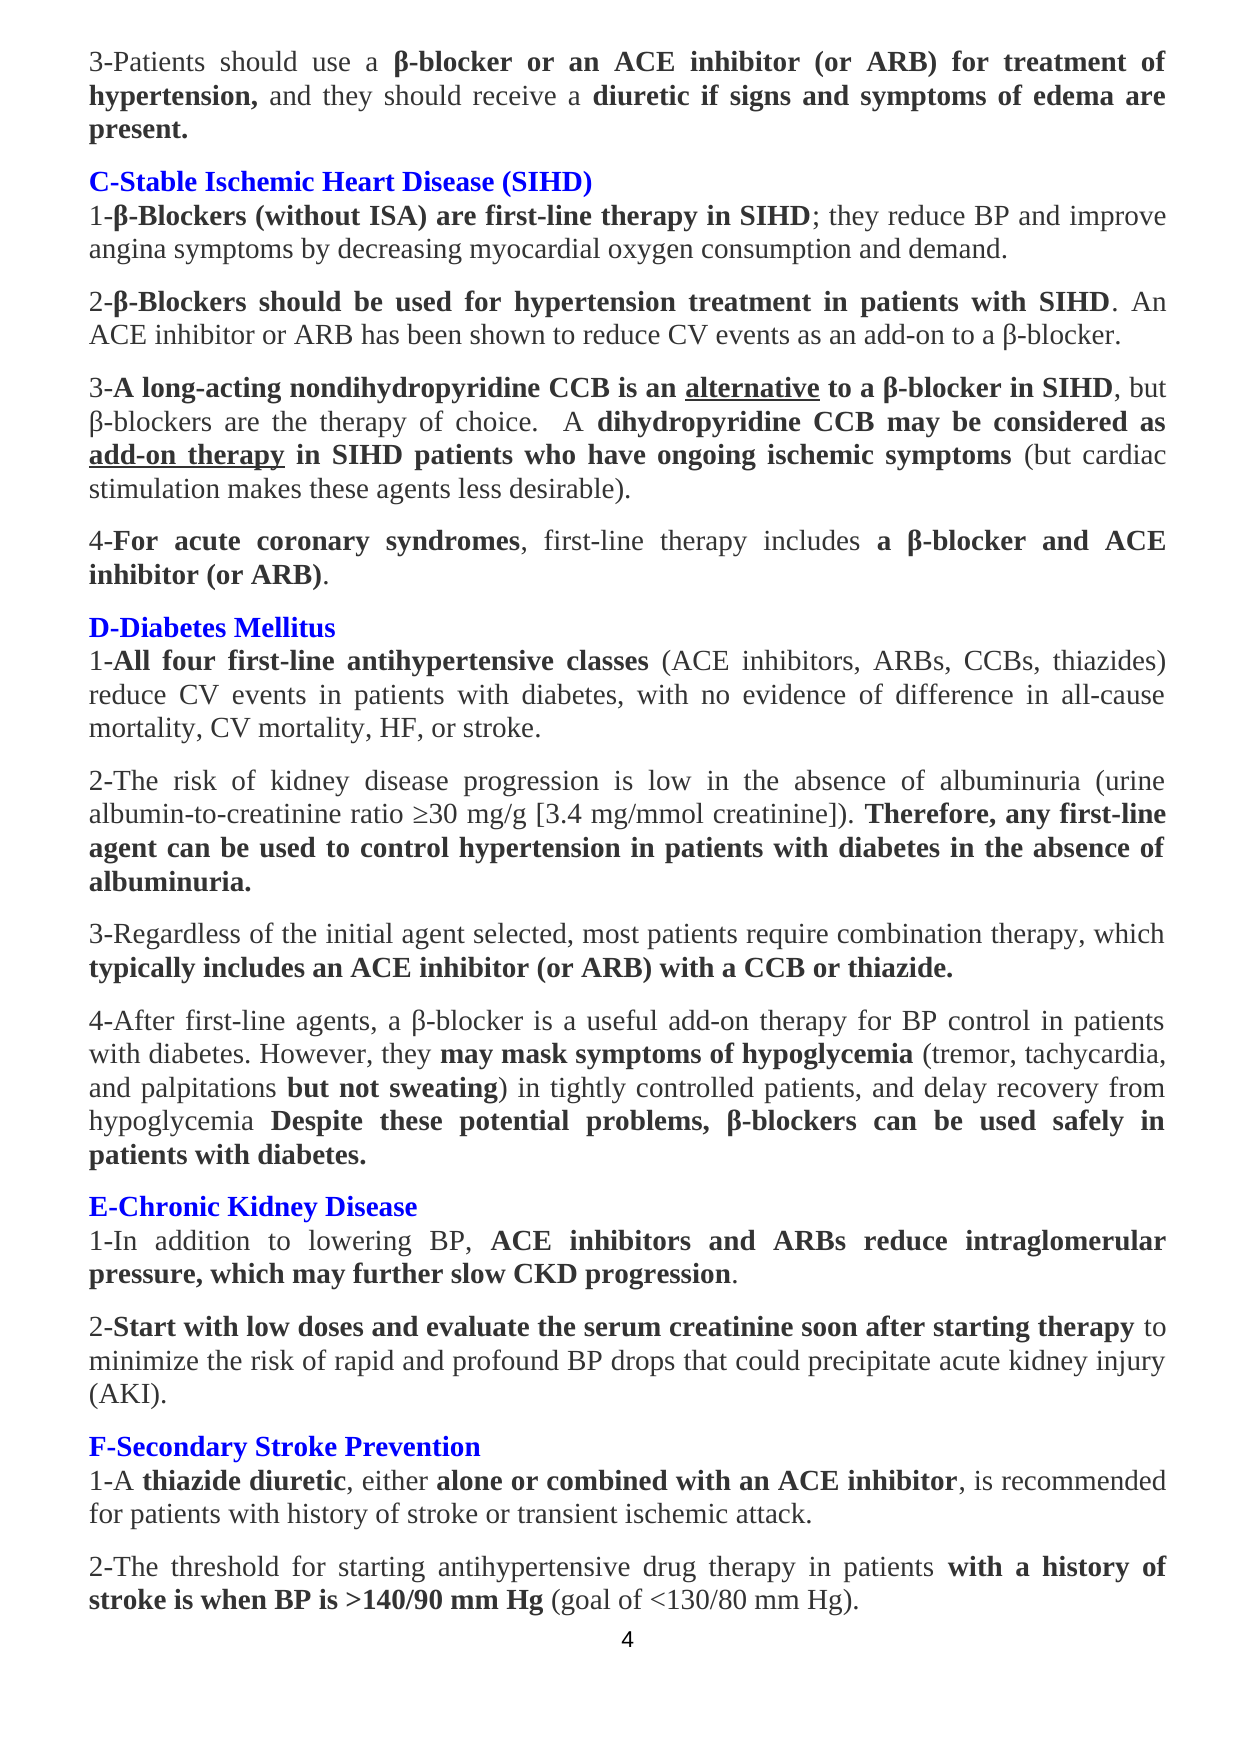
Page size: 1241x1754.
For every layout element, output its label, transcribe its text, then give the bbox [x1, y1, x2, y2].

text 3-A long-acting nondihydropyridine CCB is an alternative to a β-blocker in SIHD, but β-blockers are the therapy of choice. A dihydropyridine CCB may be considered as add-on therapy in SIHD patients who have ongoing ischemic symptoms (but cardiac stimulation makes these agents less desirable). [89, 370, 1167, 504]
text 3-Regardless of the initial agent selected, most patients require combination therapy, which typically includes an ACE inhibitor (or ARB) with a CCB or thiazide. [89, 916, 1167, 983]
text D-Diabetes Mellitus [89, 610, 1167, 643]
text 1-A thiazide diuretic, either alone or combined with an ACE inhibitor, is recommended for patients with history of stroke or transient ischemic attack. [89, 1463, 1167, 1530]
text 2-Start with low doses and evaluate the serum creatinine soon after starting therapy to minimize the risk of rapid and profound BP drops that could precipitate acute kidney injury (AKI). [89, 1309, 1167, 1410]
text 1-All four first-line antihypertensive classes (ACE inhibitors, ARBs, CCBs, thiazides) reduce CV events in patients with diabetes, with no evidence of difference in all-cause mortality, CV mortality, HF, or stroke. [89, 643, 1167, 744]
text 1-β-Blockers (without ISA) are first-line therapy in SIHD; they reduce BP and improve angina symptoms by decreasing myocardial oxygen consumption and demand. [89, 198, 1167, 265]
text 2-The threshold for starting antihypertensive drug therapy in patients with a history of stroke is when BP is >140/90 mm Hg (goal of <130/80 mm Hg). [89, 1549, 1167, 1616]
text C-Stable Ischemic Heart Disease (SIHD) [89, 164, 1167, 198]
text 4-After first-line agents, a β-blocker is a useful add-on therapy for BP control in patients with diabetes. However, they may mask symptoms of hypoglycemia (tremor, tachycardia, and palpitations but not sweating) in tightly controlled patients, and delay recovery from hypoglycemia Despite these potential problems, β-blockers can be used safely in patients with diabetes. [89, 1003, 1167, 1170]
text E-Chronic Kidney Disease [89, 1189, 1167, 1223]
text F-Secondary Stroke Prevention [89, 1429, 1167, 1463]
text 3-Patients should use a β-blocker or an ACE inhibitor (or ARB) for treatment of hypertension, and they should receive a diuretic if signs and symptoms of edema are present. [89, 44, 1167, 145]
text 4-For acute coronary syndromes, first-line therapy includes a β-blocker and ACE inhibitor (or ARB). [89, 523, 1167, 591]
text 2-β-Blockers should be used for hypertension treatment in patients with SIHD. An ACE inhibitor or ARB has been shown to reduce CV events as an add-on to a β-blocker. [89, 284, 1167, 351]
text 1-In addition to lowering BP, ACE inhibitors and ARBs reduce intraglomerular pressure, which may further slow CKD progression. [89, 1223, 1167, 1290]
text 2-The risk of kidney disease progression is low in the absence of albuminuria (urine albumin-to-creatinine ratio ≥30 mg/g [3.4 mg/mmol creatinine]). Therefore, any first-line agent can be used to control hypertension in patients with diabetes in the absence of albuminuria. [89, 763, 1167, 897]
